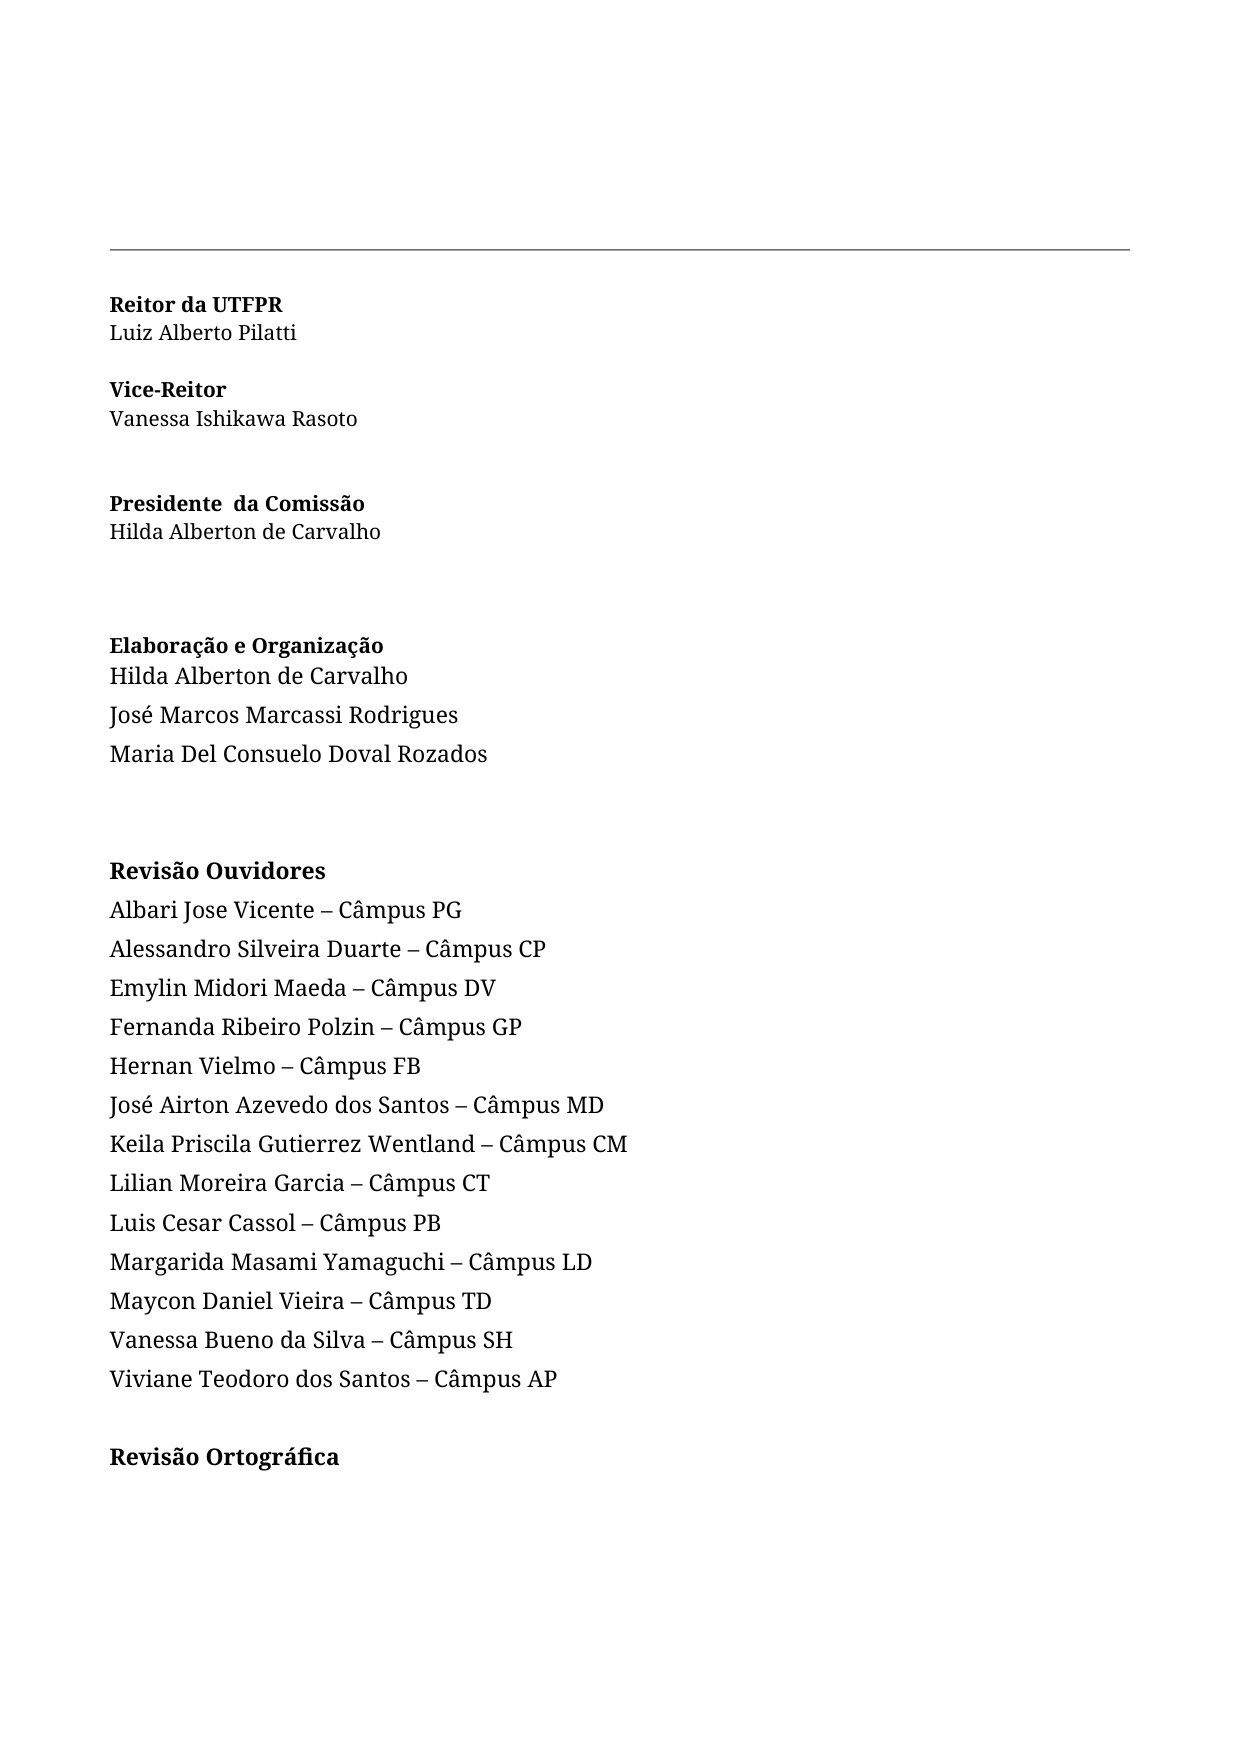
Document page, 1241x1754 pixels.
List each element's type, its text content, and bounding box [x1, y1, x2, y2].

text Viviane Teodoro dos Santos – Câmpus AP [109, 1363, 1131, 1394]
text Vanessa Ishikawa Rasoto [109, 404, 1131, 432]
text Emylin Midori Maeda – Câmpus DV [109, 972, 1131, 1003]
text Lilian Moreira Garcia – Câmpus CT [109, 1167, 1131, 1199]
text Hernan Vielmo – Câmpus FB [109, 1050, 1131, 1081]
text Presidente da Comissão [109, 489, 1131, 517]
text Maycon Daniel Vieira – Câmpus TD [109, 1284, 1131, 1316]
text Revisão Ouvidores [109, 855, 1131, 886]
text Keila Priscila Gutierrez Wentland – Câmpus CM [109, 1128, 1131, 1159]
text Hilda Alberton de Carvalho [109, 517, 1131, 546]
text Luiz Alberto Pilatti [109, 318, 1131, 347]
text Revisão Ortográfica [109, 1441, 1131, 1472]
text Vanessa Bueno da Silva – Câmpus SH [109, 1324, 1131, 1355]
text Alessandro Silveira Duarte – Câmpus CP [109, 933, 1131, 964]
text Albari Jose Vicente – Câmpus PG [109, 894, 1131, 925]
text José Marcos Marcassi Rodrigues [109, 699, 1131, 730]
text Margarida Masami Yamaguchi – Câmpus LD [109, 1246, 1131, 1277]
text José Airton Azevedo dos Santos – Câmpus MD [109, 1089, 1131, 1121]
text Luis Cesar Cassol – Câmpus PB [109, 1206, 1131, 1238]
text Maria Del Consuelo Doval Rozados [109, 738, 1131, 769]
text Fernanda Ribeiro Polzin – Câmpus GP [109, 1011, 1131, 1042]
text Vice-Reitor [109, 375, 1131, 404]
text Hilda Alberton de Carvalho [109, 659, 1131, 691]
text Reitor da UTFPR [109, 290, 1131, 318]
text Elaboração e Organização [109, 631, 1131, 659]
